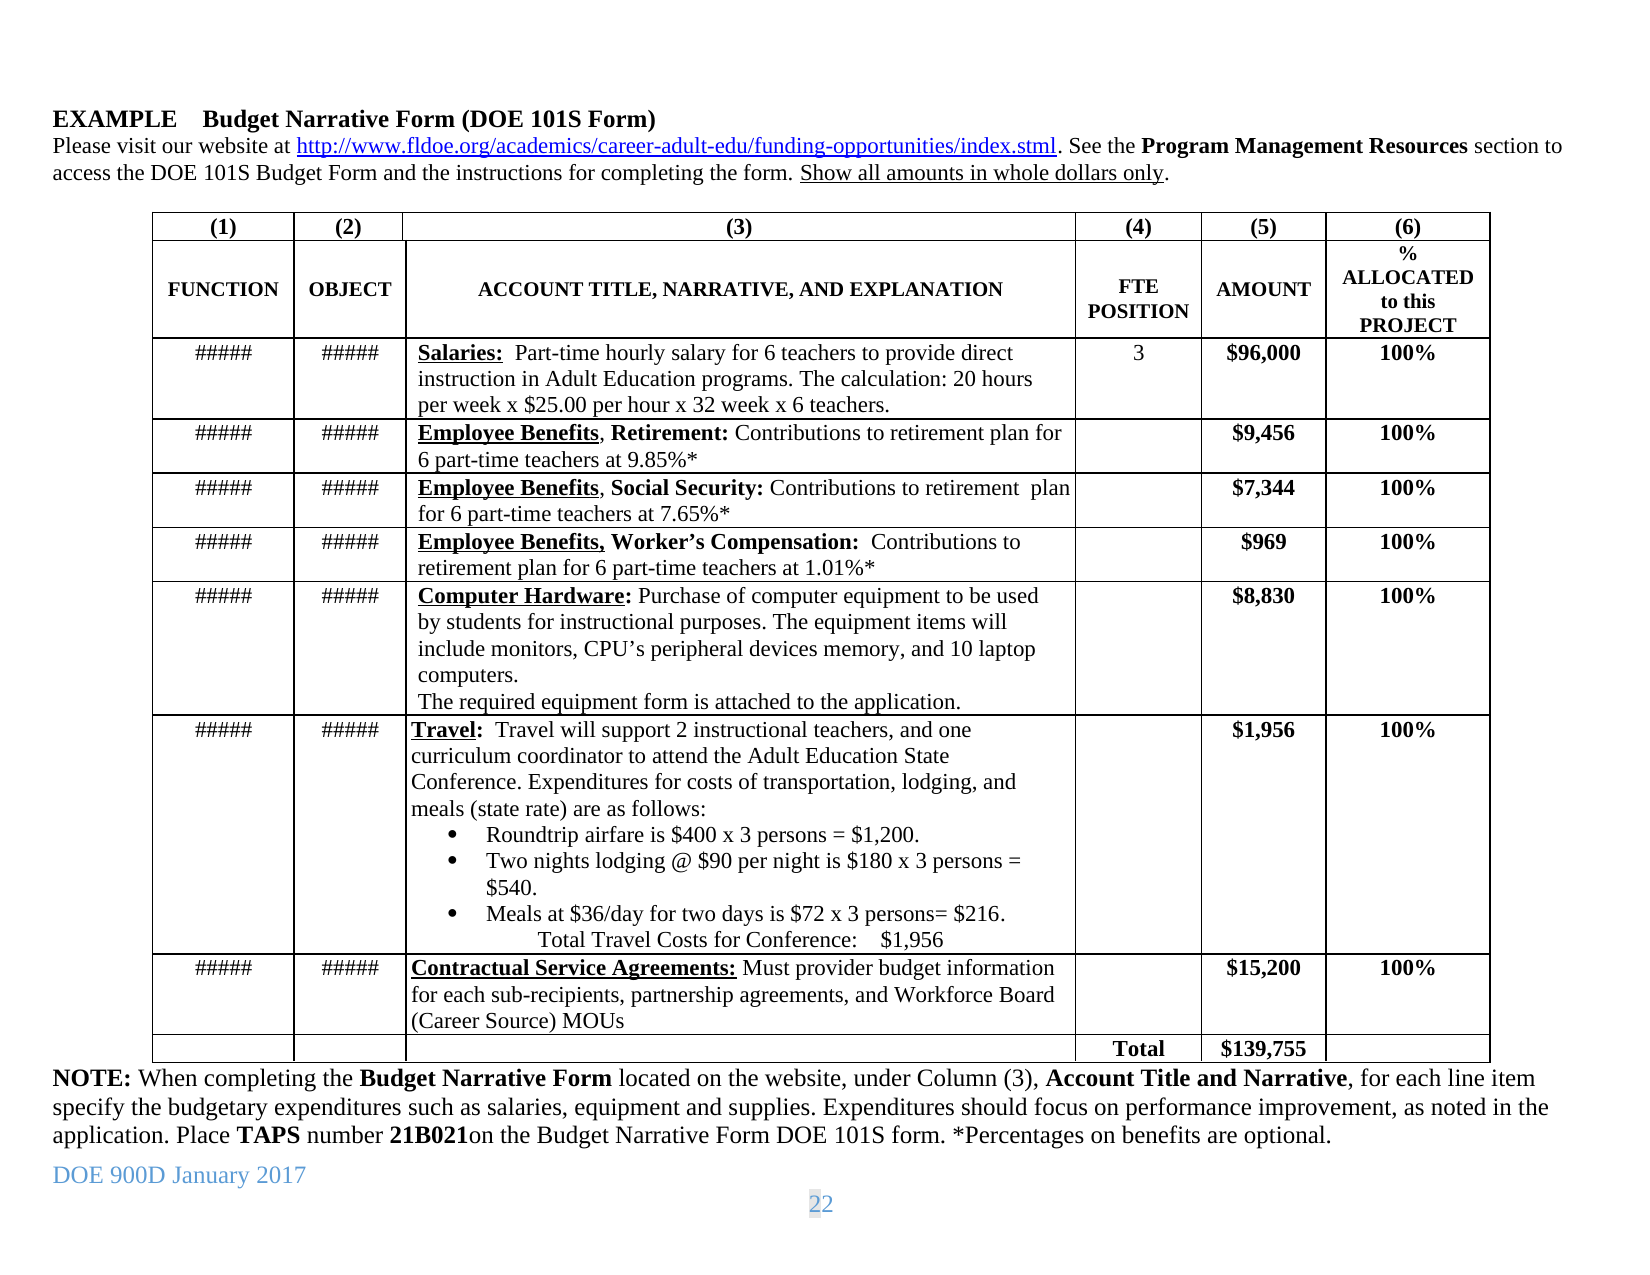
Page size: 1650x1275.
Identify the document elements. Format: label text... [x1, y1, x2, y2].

table_cell [1076, 716, 1201, 953]
table_cell $9,456 [1202, 420, 1325, 472]
table_header (6) [1327, 213, 1489, 239]
table_cell ##### [295, 582, 405, 714]
table_cell ##### [295, 955, 405, 1033]
table_cell ##### [153, 339, 293, 418]
table_cell [1327, 1035, 1489, 1061]
table_cell Employee Benefits, Retirement: Contributions to retirement plan for 6 part-time teachers at 9.85%* [407, 420, 1075, 472]
table_cell ACCOUNT TITLE, NARRATIVE, AND EXPLANATION [407, 241, 1075, 337]
table_cell Total [1076, 1035, 1201, 1061]
text EXAMPLE Budget Narrative Form (DOE 101S Form) [52, 104, 1590, 132]
table_cell % ALLOCATED to this PROJECT [1327, 241, 1489, 337]
table_cell ##### [153, 955, 293, 1033]
table_cell ##### [295, 339, 405, 418]
table_cell FUNCTION [153, 241, 293, 337]
table_cell 100% [1327, 716, 1489, 953]
table_cell Employee Benefits, Worker’s Compensation: Contributions to retirement plan for 6 part-time teachers at 1.01%* [407, 528, 1075, 581]
table_cell FTE POSITION [1076, 241, 1201, 337]
table_cell ##### [153, 420, 293, 472]
table_header (2) [295, 213, 402, 239]
table_cell Salaries: Part-time hourly salary for 6 teachers to provide direct instruction in Adult Education programs. The calculation: 20 hours per week x $25.00 per hour x 32 week x 6 teachers. [407, 339, 1075, 418]
table_cell [1076, 955, 1201, 1033]
table_cell 100% [1327, 528, 1489, 581]
table_header (3) [403, 213, 1075, 239]
table_cell ##### [153, 474, 293, 526]
table_cell Employee Benefits, Social Security: Contributions to retirement plan for 6 part-time teachers at 7.65%* [407, 474, 1075, 526]
table_header (4) [1076, 213, 1201, 239]
table_cell [295, 1035, 405, 1061]
table_cell 100% [1327, 339, 1489, 418]
table_cell ##### [153, 582, 293, 714]
table_cell ##### [295, 420, 405, 472]
table_cell ##### [153, 716, 293, 953]
table_cell $96,000 [1202, 339, 1325, 418]
table_cell [1076, 420, 1201, 472]
table_cell ##### [295, 528, 405, 581]
table_cell Travel: Travel will support 2 instructional teachers, and one curriculum coordinator to attend the Adult Education State Conference. Expenditures for costs of transportation, lodging, and meals (state rate) are as follows: Roundtrip airfare is $400 x 3 persons = $1,200. Two nights lodging @ $90 per night is $180 x 3 persons = $540. Meals at $36/day for two days is $72 x 3 persons= $216. Total Travel Costs for Conference: $1,956 [407, 716, 1075, 953]
table_cell 100% [1327, 474, 1489, 526]
table_cell Contractual Service Agreements: Must provider budget information for each sub-recipients, partnership agreements, and Workforce Board (Career Source) MOUs [407, 955, 1075, 1033]
text NOTE: When completing the Budget Narrative Form located on the website, under Column (3), Account Title and Narrative, for each line item specify the budgetary expenditures such as salaries, equipment and supplies. Expenditures should focus on performance improvement, as noted in the application. Place TAPS number 21B021on the Budget Narrative Form DOE 101S form. *Percentages on benefits are optional. [52, 1063, 1552, 1149]
table_cell 100% [1327, 420, 1489, 472]
table_cell ##### [295, 474, 405, 526]
table_cell $139,755 [1202, 1035, 1325, 1061]
table_cell [1076, 474, 1201, 526]
table_cell [407, 1035, 1075, 1061]
table_cell $8,830 [1202, 582, 1325, 714]
table_cell [153, 1035, 293, 1061]
table_cell AMOUNT [1202, 241, 1325, 337]
table_cell Computer Hardware: Purchase of computer equipment to be used by students for instructional purposes. The equipment items will include monitors, CPU’s peripheral devices memory, and 10 laptop computers. The required equipment form is attached to the application. [407, 582, 1075, 714]
table_cell [1076, 528, 1201, 581]
table_cell $1,956 [1202, 716, 1325, 953]
table_cell 100% [1327, 955, 1489, 1033]
table_cell $969 [1202, 528, 1325, 581]
table_cell $15,200 [1202, 955, 1325, 1033]
table_cell ##### [153, 528, 293, 581]
table_cell 3 [1076, 339, 1201, 418]
table_header (1) [153, 213, 293, 239]
table_cell $7,344 [1202, 474, 1325, 526]
table_header (5) [1202, 213, 1325, 239]
table_cell ##### [295, 716, 405, 953]
table_cell OBJECT [295, 241, 405, 337]
table_cell 100% [1327, 582, 1489, 714]
text Please visit our website at http://www.fldoe.org/academics/career-adult-edu/funding-opportunities/index.stml. See the Program Management Resources section to access the DOE 101S Budget Form and the instructions for completing the form. Show all amounts in whole dollars only. [52, 132, 1581, 185]
table_cell [1076, 582, 1201, 714]
